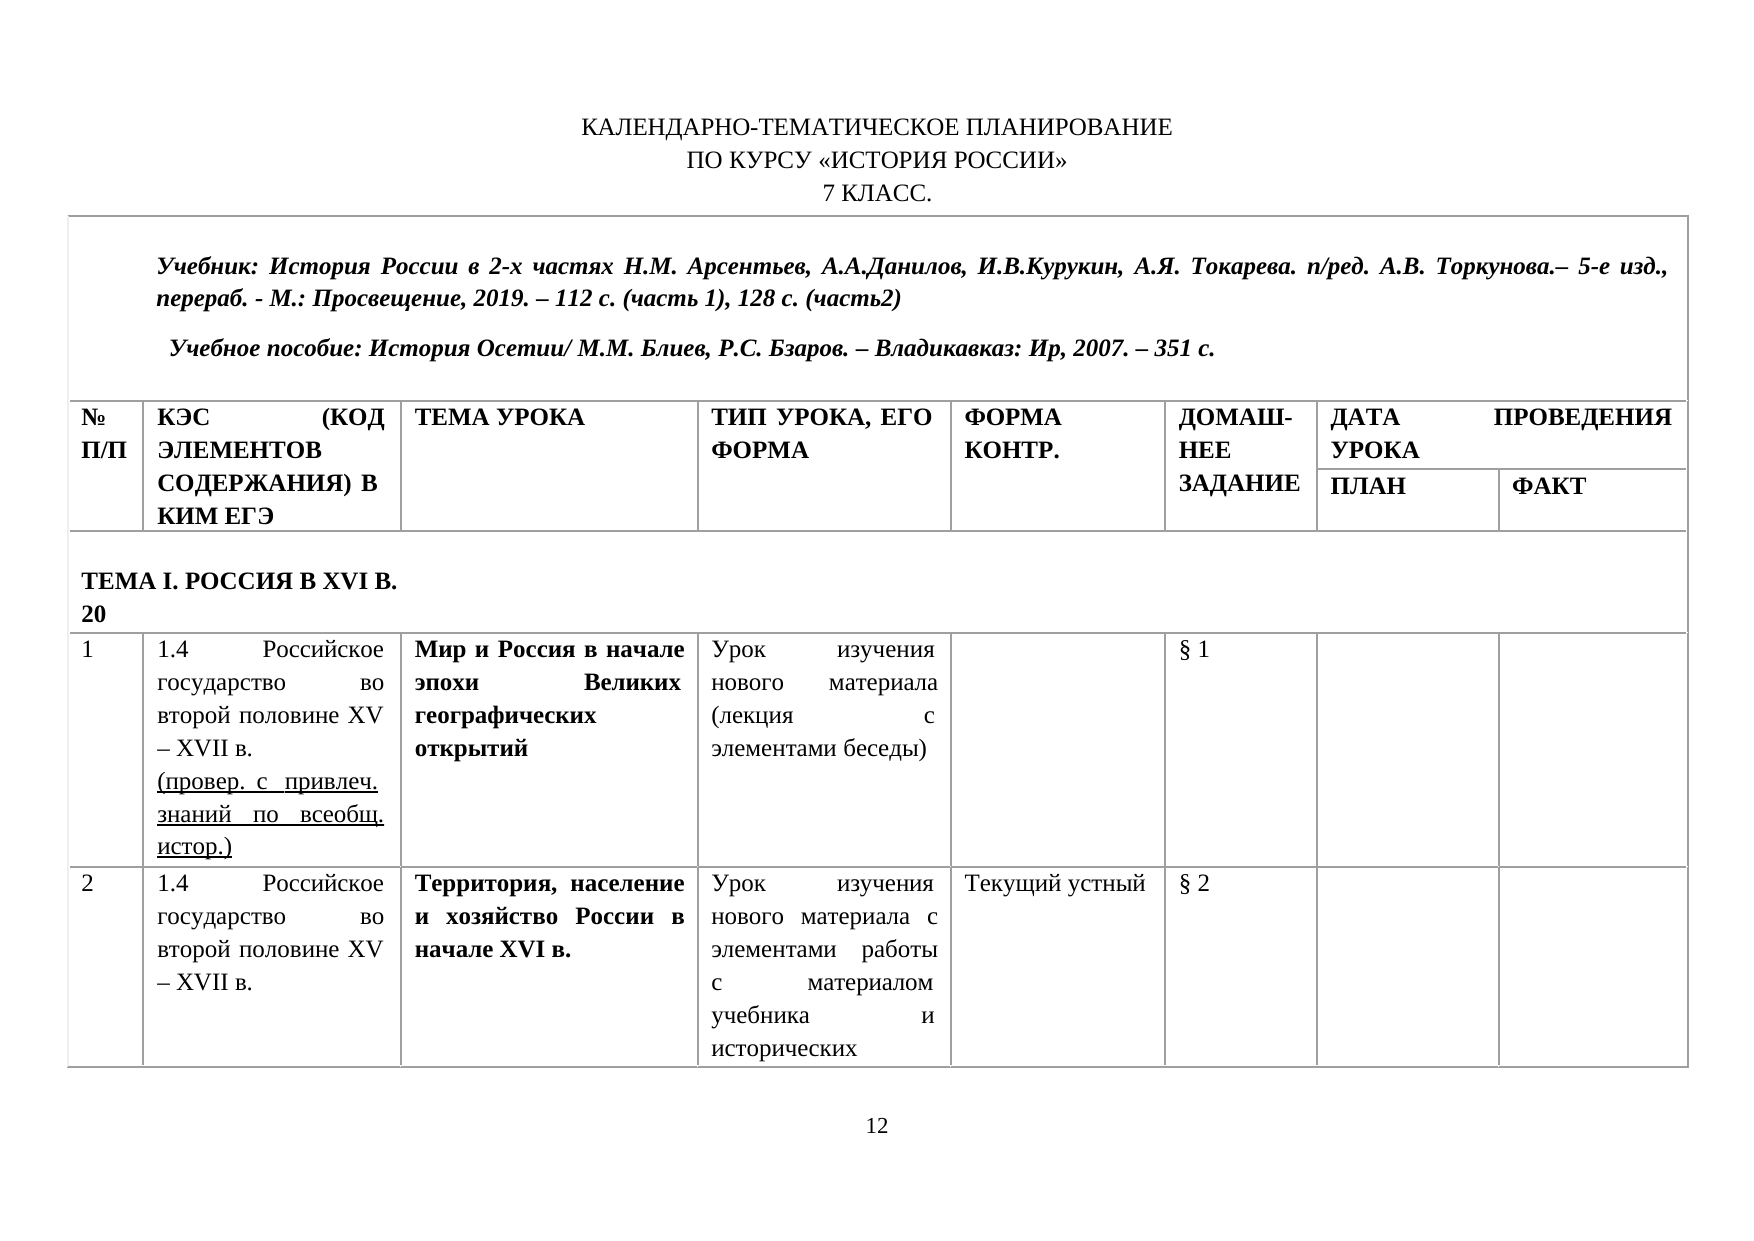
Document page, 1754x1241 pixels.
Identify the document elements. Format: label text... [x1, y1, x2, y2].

table_cell 2 [69, 868, 143, 1066]
table_cell № П/П [69, 402, 142, 530]
table_header Учебник: История России в 2-х частях Н.М. Арсентьев, А.А.Данилов, И.В.Курукин, А.Я. Токарева. п/ред. А.В. Торкунова.– 5-е изд., перераб. - М.: Просвещение, 2019. – 112 с. (часть 1), 128 с. (часть2) Учебное пособие: История Осетии/ М.М. Блиев, Р.С. Бзаров. – Владикавказ: Ир, 2007. – 351 с. [69, 217, 1687, 399]
table_cell [1318, 634, 1498, 866]
table_cell ФАКТ [1500, 468, 1687, 530]
table_cell 1.4 Российское государство во второй половине XV – XVII в. (провер. с привлеч. знаний по всеобщ. истор.) [144, 634, 400, 866]
table_cell Урок изучения нового материала (лекция с элементами беседы) [699, 634, 950, 866]
table_cell 1.4 Российское государство во второй половине XV – XVII в. [143, 868, 401, 1066]
table_cell Текущий устный [951, 868, 1165, 1066]
table_cell Урок изучения нового материала с элементами работы с материалом учебника и исторических [697, 868, 951, 1066]
text КАЛЕНДАРНО-ТЕМАТИЧЕСКОЕ ПЛАНИРОВАНИЕ ПО КУРСУ «ИСТОРИЯ РОССИИ» [580, 112, 1174, 174]
table_cell Территория, население и хозяйство России в начале XVI в. [401, 868, 697, 1066]
table_cell [1317, 868, 1498, 1066]
table_cell § 2 [1165, 868, 1317, 1066]
table_cell [952, 634, 1164, 866]
table_cell ТЕМА I. РОССИЯ В XVI В. 20 [69, 530, 1687, 632]
table_cell ДОМАШ- НЕЕ ЗАДАНИЕ [1166, 402, 1316, 530]
table_cell КЭС (КОД ЭЛЕМЕНТОВ СОДЕРЖАНИЯ) В КИМ ЕГЭ [144, 402, 400, 530]
table_cell ФОРМА КОНТР. [952, 402, 1164, 530]
text 7 КЛАСС. [307, 178, 1447, 207]
table_cell ПЛАН [1318, 470, 1498, 530]
table_cell § 1 [1166, 634, 1316, 866]
table_cell 1 [69, 634, 142, 866]
table_cell [1500, 632, 1687, 866]
table_cell ТЕМА УРОКА [402, 402, 697, 530]
table_cell Мир и Россия в начале эпохи Великих географических открытий [402, 634, 697, 866]
table_cell [1499, 866, 1687, 1066]
table_cell ТИП УРОКА, ЕГО ФОРМА [699, 402, 950, 530]
table_cell ДАТА ПРОВЕДЕНИЯ УРОКА [1318, 400, 1687, 468]
